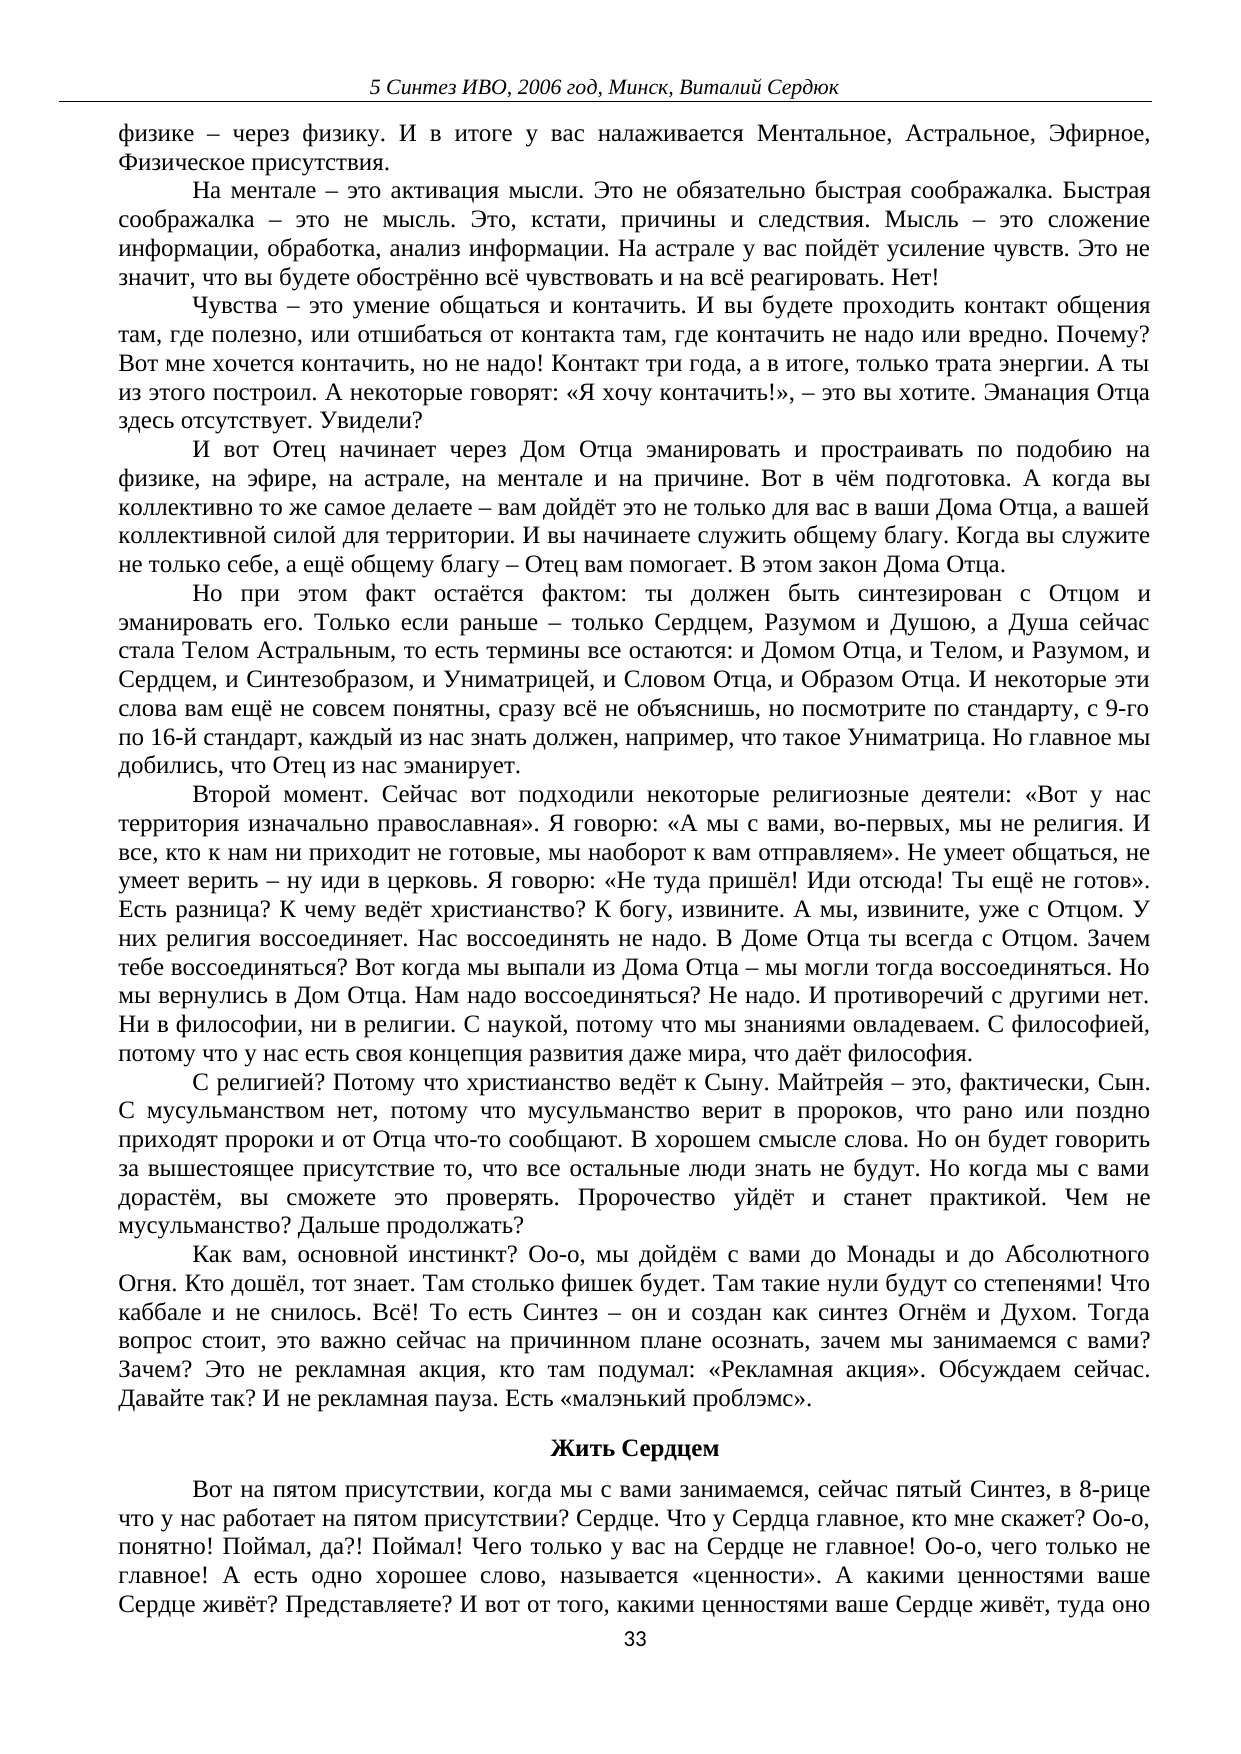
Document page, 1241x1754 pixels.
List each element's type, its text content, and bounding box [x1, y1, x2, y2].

text Как вам, основной инстинкт? Оо-о, мы дойдём с вами до Монады и до Абсолютного Огня. Кто дошёл, тот знает. Там столько фишек будет. Там такие нули будут со степенями! Что каббале и не снилось. Всё! То есть Синтез – он и создан как синтез Огнём и Духом. Тогда вопрос стоит, это важно сейчас на причинном плане осознать, зачем мы занимаемся с вами? Зачем? Это не рекламная акция, кто там подумал: «Рекламная акция». Обсуждаем сейчас. Давайте так? И не рекламная пауза. Есть «малэнький проблэмс». [118, 1239, 1152, 1412]
text Но при этом факт остаётся фактом: ты должен быть синтезирован с Отцом и эманировать его. Только если раньше – только Сердцем, Разумом и Душою, а Душа сейчас стала Телом Астральным, то есть термины все остаются: и Домом Отца, и Телом, и Разумом, и Сердцем, и Синтезобразом, и Униматрицей, и Словом Отца, и Образом Отца. И некоторые эти слова вам ещё не совсем понятны, сразу всё не объяснишь, но посмотрите по стандарту, с 9-го по 16-й стандарт, каждый из нас знать должен, например, что такое Униматрица. Но главное мы добились, что Отец из нас эманирует. [118, 578, 1152, 779]
text На ментале – это активация мысли. Это не обязательно быстрая соображалка. Быстрая соображалка – это не мысль. Это, кстати, причины и следствия. Мысль – это сложение информации, обработка, анализ информации. На астрале у вас пойдёт усиление чувств. Это не значит, что вы будете обострённо всё чувствовать и на всё реагировать. Нет! [118, 176, 1152, 291]
text Второй момент. Сейчас вот подходили некоторые религиозные деятели: «Вот у нас территория изначально православная». Я говорю: «А мы с вами, во-первых, мы не религия. И все, кто к нам ни приходит не готовые, мы наоборот к вам отправляем». Не умеет общаться, не умеет верить – ну иди в церковь. Я говорю: «Не туда пришёл! Иди отсюда! Ты ещё не готов». Есть разница? К чему ведёт христианство? К богу, извините. А мы, извините, уже с Отцом. У них религия воссоединяет. Нас воссоединять не надо. В Доме Отца ты всегда с Отцом. Зачем тебе воссоединяться? Вот когда мы выпали из Дома Отца – мы могли тогда воссоединяться. Но мы вернулись в Дом Отца. Нам надо воссоединяться? Не надо. И противоречий с другими нет. Ни в философии, ни в религии. С наукой, потому что мы знаниями овладеваем. С философией, потому что у нас есть своя концепция развития даже мира, что даёт философия. [118, 779, 1152, 1067]
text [118, 1474, 1152, 1618]
subtitle Жить Сердцем [118, 1433, 1152, 1461]
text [118, 118, 1152, 176]
text И вот Отец начинает через Дом Отца эманировать и простраивать по подобию на физике, на эфире, на астрале, на ментале и на причине. Вот в чём подготовка. А когда вы коллективно то же самое делаете – вам дойдёт это не только для вас в ваши Дома Отца, а вашей коллективной силой для территории. И вы начинаете служить общему благу. Когда вы служите не только себе, а ещё общему благу – Отец вам помогает. В этом закон Дома Отца. [118, 434, 1152, 578]
text С религией? Потому что христианство ведёт к Сыну. Майтрейя – это, фактически, Сын. С мусульманством нет, потому что мусульманство верит в пророков, что рано или поздно приходят пророки и от Отца что-то сообщают. В хорошем смысле слова. Но он будет говорить за вышестоящее присутствие то, что все остальные люди знать не будут. Но когда мы с вами дорастём, вы сможете это проверять. Пророчество уйдёт и станет практикой. Чем не мусульманство? Дальше продолжать? [118, 1067, 1152, 1239]
text Чувства – это умение общаться и контачить. И вы будете проходить контакт общения там, где полезно, или отшибаться от контакта там, где контачить не надо или вредно. Почему? Вот мне хочется контачить, но не надо! Контакт три года, а в итоге, только трата энергии. А ты из этого построил. А некоторые говорят: «Я хочу контачить!», – это вы хотите. Эманация Отца здесь отсутствует. Увидели? [118, 291, 1152, 434]
